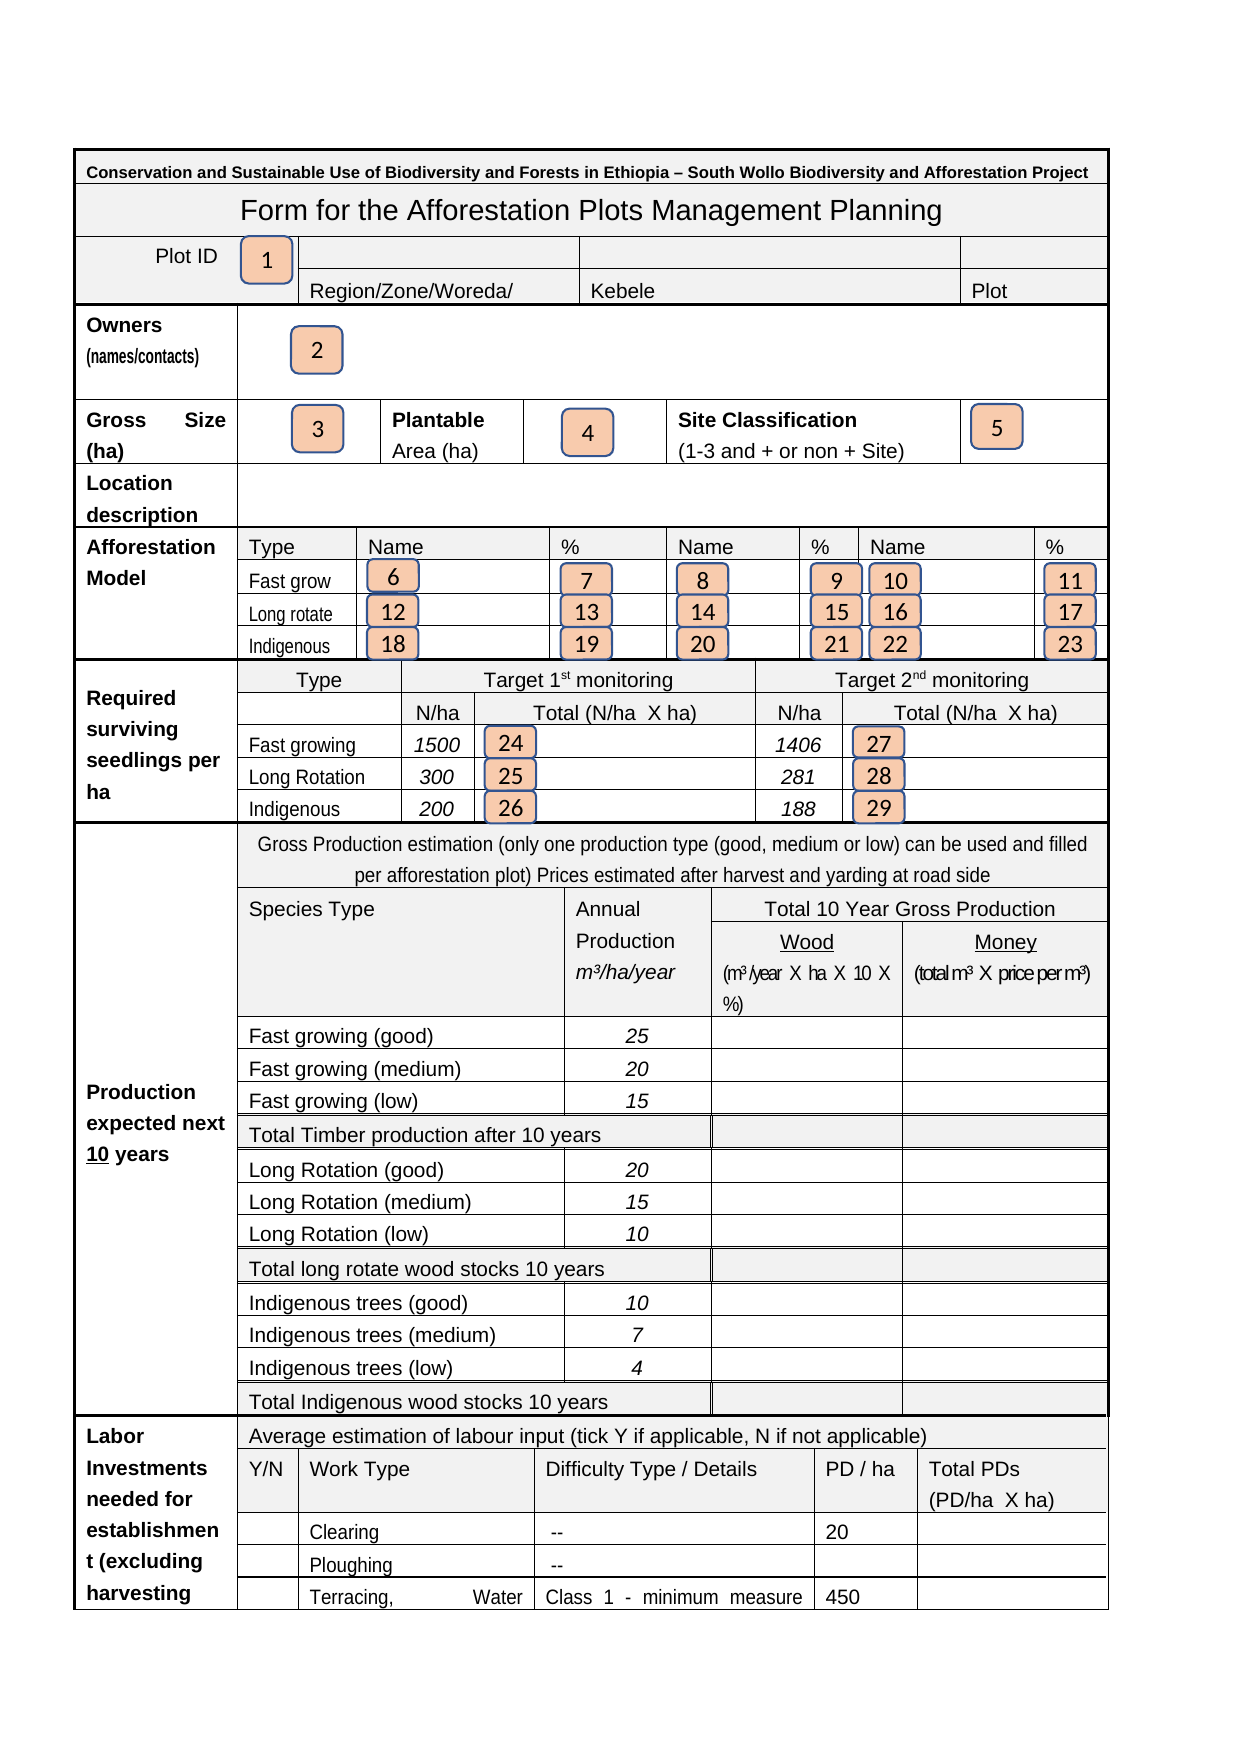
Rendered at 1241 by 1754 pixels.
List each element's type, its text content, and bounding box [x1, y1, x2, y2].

table_cell Fast grow [238, 560, 356, 593]
table_cell Indigenous [238, 626, 356, 658]
table_cell Fast growing (low) [238, 1082, 564, 1113]
table_cell [903, 1082, 1107, 1113]
table_cell [667, 560, 799, 593]
table_cell [238, 693, 401, 724]
table_cell [1035, 594, 1044, 625]
table_cell Long rotate [238, 594, 356, 625]
table_cell Target 2nd monitoring [756, 661, 1107, 692]
table_cell Indigenous trees (medium) [238, 1316, 564, 1347]
table_cell Long Rotation (medium) [238, 1183, 564, 1214]
table_cell [903, 1017, 1107, 1048]
table_cell 450 [815, 1578, 917, 1609]
table_cell 20 [565, 1049, 711, 1081]
table_cell [712, 1150, 902, 1182]
table_cell % [800, 528, 858, 559]
table_cell Total (N/ha X ha) [843, 693, 1107, 724]
table_cell Difficulty Type / Details [535, 1449, 814, 1512]
table_cell Total Indigenous wood stocks 10 years [238, 1383, 710, 1414]
table_cell [238, 306, 1107, 399]
table_cell [903, 1049, 1107, 1081]
table_cell Region/Zone/Woreda/ [299, 269, 579, 302]
table_cell 10 [565, 1215, 711, 1246]
table_cell [903, 1316, 1107, 1347]
table_cell Required surviving seedlings per ha [76, 661, 237, 821]
table_cell Owners (names/contacts) [76, 306, 237, 399]
table_cell [357, 626, 367, 658]
table_cell Indigenous [238, 790, 401, 821]
table_cell 25 [565, 1017, 711, 1048]
table_cell Fast growing [238, 725, 401, 757]
table_cell Plot ID [76, 237, 298, 302]
table_cell Location description [76, 464, 237, 526]
table_cell 20 [565, 1150, 711, 1182]
table_cell [903, 1150, 1107, 1182]
table_cell [843, 758, 854, 789]
table_cell [712, 1215, 902, 1246]
table_cell [238, 1513, 298, 1544]
table_cell Production expected next 10 years [76, 824, 237, 1414]
table_cell [903, 1284, 1107, 1315]
table_cell Total PDs (PD/ha X ha) [918, 1448, 1108, 1512]
table_cell 300 [402, 758, 474, 789]
table_cell [903, 1215, 1107, 1246]
table_cell Name [667, 528, 799, 559]
table_cell [580, 237, 960, 268]
table_cell [918, 1576, 1108, 1609]
table_cell [903, 1116, 1107, 1147]
table_cell Form for the Afforestation Plots Management Planning [76, 184, 1107, 236]
table_cell Long Rotation [238, 758, 401, 789]
table_cell N/ha [402, 693, 474, 724]
table_cell Indigenous trees (good) [238, 1284, 564, 1315]
table_cell Indigenous trees (low) [238, 1348, 564, 1379]
table_cell Ploughing [299, 1545, 534, 1576]
table_cell [918, 1512, 1108, 1544]
table_cell Target 1st monitoring [402, 661, 755, 692]
table_cell 1500 [402, 725, 474, 757]
table_cell 15 [565, 1183, 711, 1214]
table_cell [475, 725, 486, 757]
table_cell [903, 1348, 1107, 1379]
table_cell [903, 1383, 1107, 1414]
table_cell Type [238, 661, 401, 692]
table_cell Fast growing (medium) [238, 1049, 564, 1081]
table_cell [524, 400, 666, 463]
table_cell 7 [565, 1316, 711, 1347]
table_cell [904, 790, 1107, 821]
table_cell [712, 1017, 902, 1048]
table_cell -- [535, 1545, 814, 1576]
table_cell [859, 560, 1034, 593]
table_cell Name [859, 528, 1034, 559]
table_cell [961, 400, 1107, 463]
table_cell 10 [565, 1284, 711, 1315]
table_cell [550, 626, 561, 658]
table_cell [800, 560, 858, 593]
table_cell [550, 560, 666, 593]
table_cell [712, 1082, 902, 1113]
table_cell [535, 758, 755, 789]
table_header Conservation and Sustainable Use of Biodiversity and Forests in Ethiopia – South Wollo Biodiversity and Afforestation Project [76, 151, 1107, 183]
table_cell N/ha [756, 693, 842, 724]
table_cell [921, 594, 1034, 625]
table_cell [713, 1383, 902, 1414]
table_cell Plot [961, 269, 1107, 302]
table_cell [475, 790, 485, 821]
table_cell Wood (m³ /year X ha X 10 X %) [712, 922, 902, 1016]
table_cell [961, 237, 1107, 268]
table_cell Gross Size (ha) [76, 400, 237, 463]
table_cell [862, 626, 870, 658]
table_cell 4 [565, 1348, 711, 1379]
table_cell [904, 758, 1107, 789]
table_cell [1035, 560, 1107, 593]
table_cell Work Type [299, 1449, 534, 1512]
table_cell Annual Production m³/ha/year [565, 888, 711, 1016]
table_cell [843, 790, 854, 821]
table_cell Kebele [580, 269, 960, 302]
table_cell Long Rotation (low) [238, 1215, 564, 1246]
table_cell [862, 594, 869, 625]
table_cell Y/N [238, 1449, 298, 1512]
table_cell Name [357, 528, 549, 559]
table_cell [843, 725, 855, 757]
table_cell Total Timber production after 10 years [238, 1116, 710, 1147]
table_cell Money (total m³ X price per m³) [903, 922, 1107, 1016]
table_cell [712, 1284, 902, 1315]
table_cell [475, 758, 485, 789]
table_cell % [1035, 528, 1107, 559]
table_cell [550, 594, 561, 625]
table_cell [238, 1545, 298, 1576]
table_cell [712, 1348, 902, 1379]
table_cell [238, 1578, 298, 1609]
table_cell [713, 1116, 902, 1147]
table_cell [667, 626, 677, 658]
table_cell [612, 594, 666, 625]
table_cell Gross Production estimation (only one production type (good, medium or low) can be used and filled per afforestation plot) Prices estimated after harvest and yarding at road side [238, 824, 1107, 887]
table_cell % [550, 528, 666, 559]
table_cell Fast growing (good) [238, 1017, 564, 1048]
table_cell [920, 626, 1034, 658]
table_cell Total 10 Year Gross Production [712, 888, 1107, 921]
table_cell [800, 626, 811, 658]
table_cell [713, 1249, 902, 1281]
table_cell [1095, 626, 1107, 658]
table_cell [712, 1049, 902, 1081]
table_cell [299, 1578, 534, 1609]
table_cell 200 [402, 790, 474, 821]
table_cell [903, 1249, 1107, 1281]
table_cell Plantable Area (ha) [381, 400, 523, 463]
table_cell 20 [815, 1513, 917, 1544]
table_cell 1406 [756, 725, 842, 757]
table_cell [357, 560, 369, 593]
table_cell [712, 1316, 902, 1347]
table_cell Average estimation of labour input (tick Y if applicable, N if not applicable) [238, 1414, 1108, 1448]
table_cell [535, 725, 755, 757]
table_cell 188 [756, 790, 842, 821]
table_cell Clearing [299, 1513, 534, 1544]
table_cell [918, 1544, 1108, 1576]
table_cell Total long rotate wood stocks 10 years [238, 1249, 710, 1281]
table_cell Long Rotation (good) [238, 1150, 564, 1182]
table_cell [535, 790, 755, 821]
table_cell Total (N/ha X ha) [475, 693, 755, 724]
table_cell [712, 1183, 902, 1214]
table_cell [667, 594, 677, 625]
table_cell [299, 237, 579, 268]
table_cell [1035, 626, 1045, 658]
table_cell [815, 1545, 917, 1576]
table_cell [800, 594, 811, 625]
table_cell [903, 1183, 1107, 1214]
table_cell Afforestation Model [76, 528, 237, 658]
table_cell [535, 1578, 814, 1609]
table_cell [238, 464, 1107, 526]
table_cell Type [238, 528, 356, 559]
table_cell [417, 560, 549, 593]
table_cell [1096, 594, 1107, 625]
table_cell [728, 594, 799, 625]
table_cell [728, 626, 799, 658]
table_cell Labor Investments needed for establishment (excluding harvesting and related activities) [76, 1417, 237, 1609]
table_cell [238, 400, 380, 463]
table_cell PD / ha [815, 1449, 917, 1512]
table_cell 281 [756, 758, 842, 789]
table_cell [418, 626, 549, 658]
table_cell [357, 594, 368, 625]
table_cell 15 [565, 1082, 711, 1113]
table_cell -- [535, 1513, 814, 1544]
table_cell Species Type [238, 888, 564, 1016]
table_cell Site Classification (1-3 and + or non + Site) [667, 400, 960, 463]
table_cell [612, 626, 666, 658]
table_cell [417, 594, 549, 625]
table_cell [902, 725, 1107, 757]
